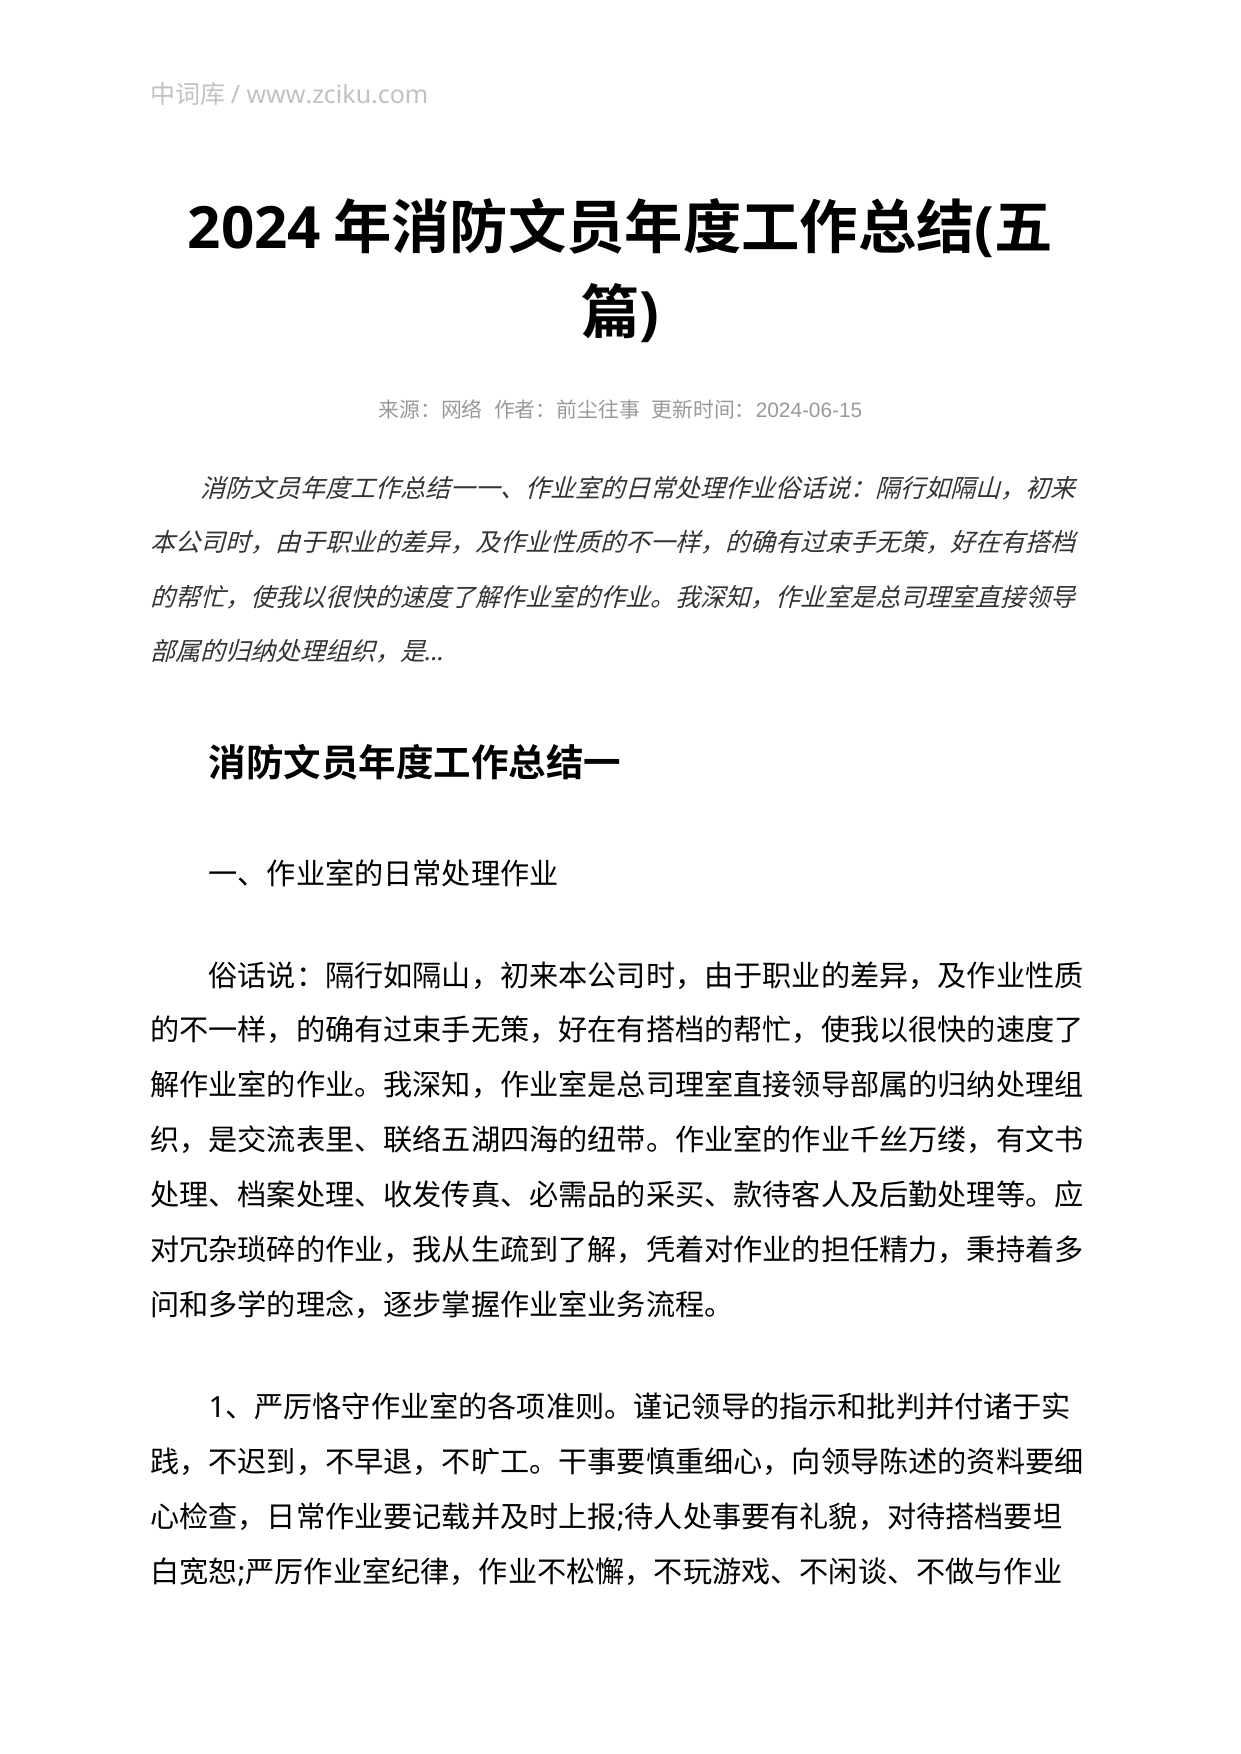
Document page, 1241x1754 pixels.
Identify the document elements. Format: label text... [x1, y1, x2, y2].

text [150, 1383, 1090, 1591]
text 来源：网络 作者：前尘往事 更新时间：2024-06-15 [150, 398, 1090, 422]
text 一、作业室的日常处理作业 [150, 850, 1090, 893]
text 俗话说：隔行如隔山，初来本公司时，由于职业的差异，及作业性质的不一样，的确有过束手无策，好在有搭档的帮忙，使我以很快的速度了解作业室的作业。我深知，作业室是总司理室直接领导部属的归纳处理组织，是交流表里、联络五湖四海的纽带。作业室的作业千丝万缕，有文书处理、档案处理、收发传真、必需品的采买、款待客人及后勤处理等。应对冗杂琐碎的作业，我从生疏到了解，凭着对作业的担任精力，秉持着多问和多学的理念，逐步掌握作业室业务流程。 [150, 952, 1090, 1324]
subtitle 2024年消防文员年度工作总结(五篇) [150, 181, 1090, 351]
text 消防文员年度工作总结一 [150, 733, 1090, 787]
text 消防文员年度工作总结一一、作业室的日常处理作业俗话说：隔行如隔山，初来本公司时，由于职业的差异，及作业性质的不一样，的确有过束手无策，好在有搭档的帮忙，使我以很快的速度了解作业室的作业。我深知，作业室是总司理室直接领导部属的归纳处理组织，是... [150, 468, 1090, 668]
